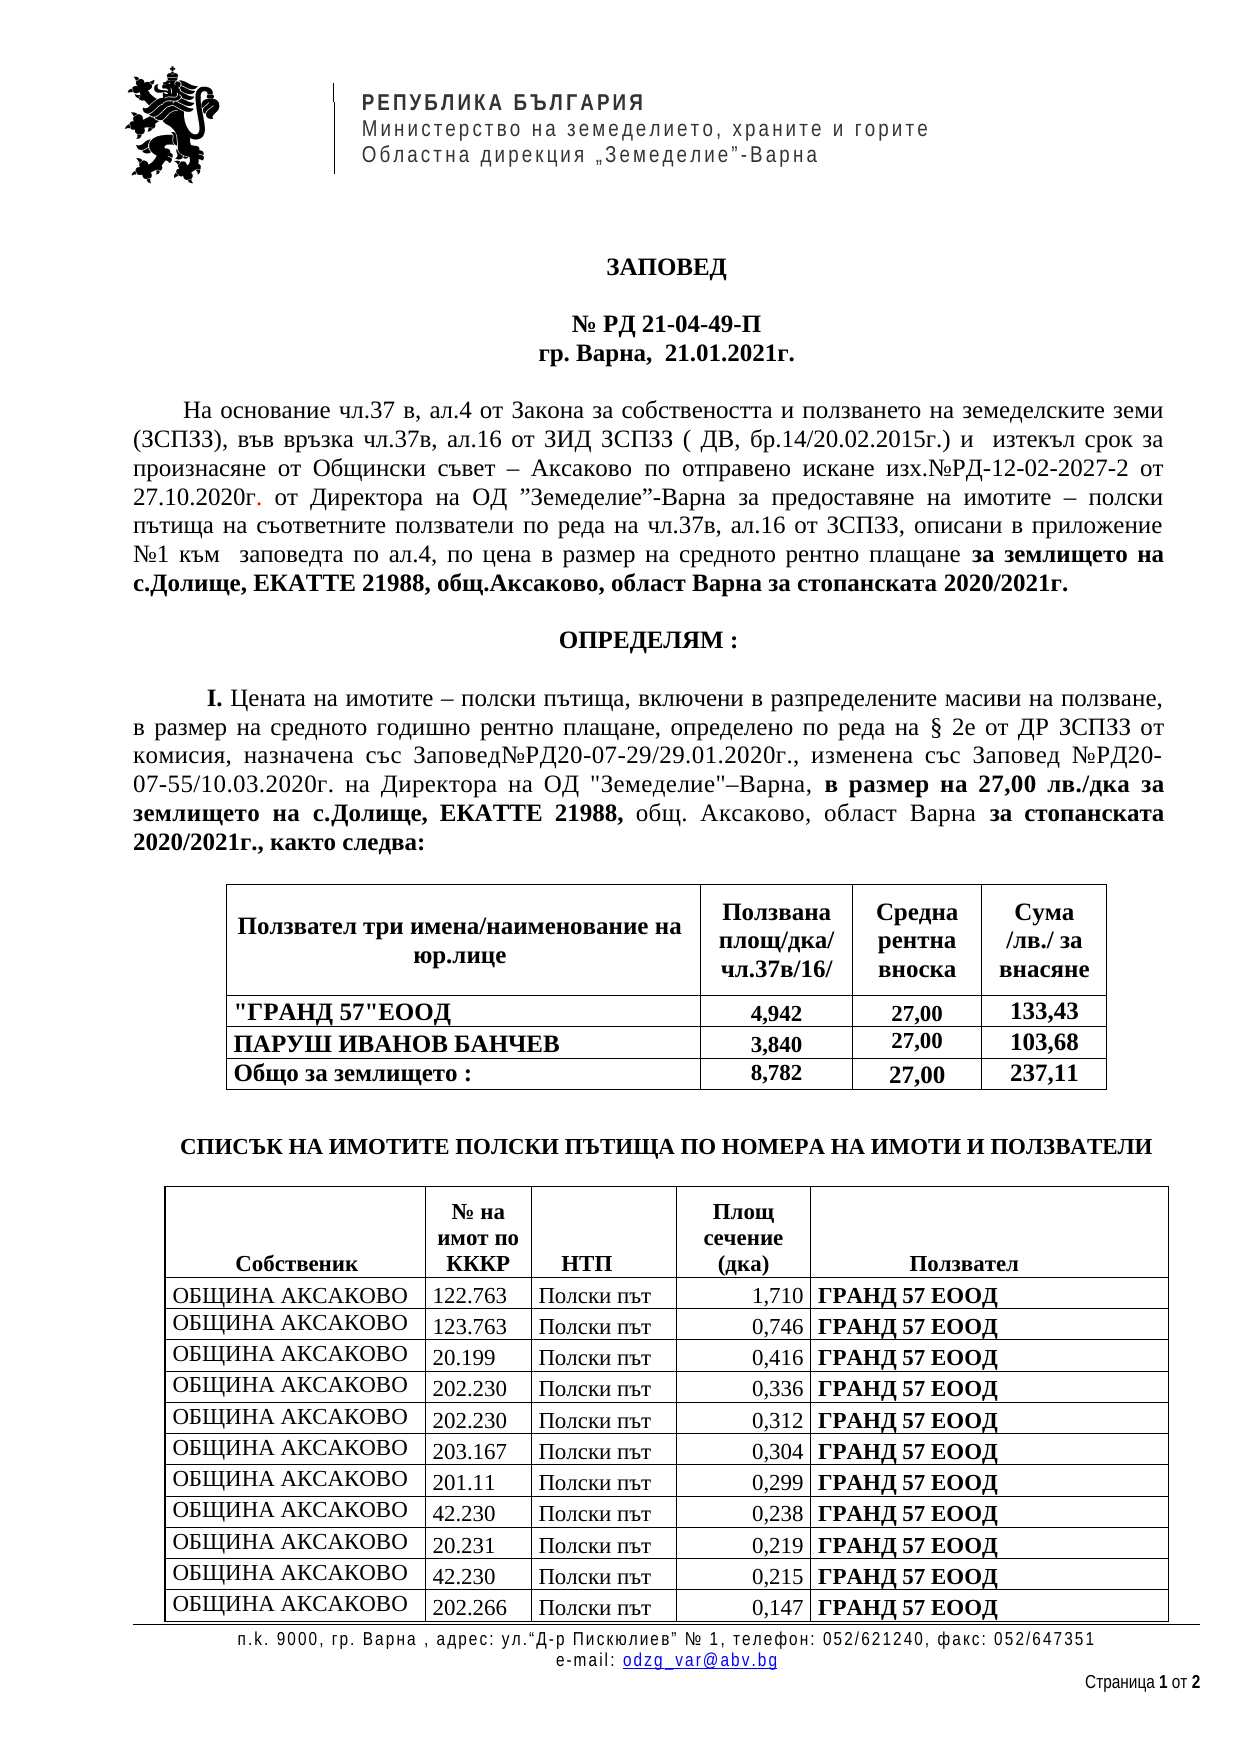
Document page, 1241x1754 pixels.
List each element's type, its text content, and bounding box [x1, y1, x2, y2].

text ОПРЕДЕЛЯМ : [133, 625, 1164, 654]
table_cell 103,68 [982, 1027, 1106, 1057]
text ЗАПОВЕД [133, 252, 1200, 280]
table_cell ГРАНД 57 ЕООД [811, 1465, 1168, 1496]
table_cell 27,00 [853, 1027, 981, 1057]
table_header Ползвател [811, 1187, 1168, 1277]
subtitle Областна дирекция „Земеделие”-Варна [335, 141, 1200, 168]
table_cell Полски път [532, 1590, 676, 1621]
table_cell 0,215 [677, 1559, 810, 1589]
table_cell 27,00 [853, 996, 981, 1026]
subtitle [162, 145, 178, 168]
table_cell ОБЩИНА АКСАКОВО [166, 1528, 425, 1558]
table_cell 0,147 [677, 1590, 810, 1621]
subtitle Областна дирекция „Земеделие”-Варна [191, 141, 334, 168]
subtitle Министерство на земеделието, храните и горите [335, 115, 1200, 141]
table_cell ОБЩИНА АКСАКОВО [166, 1309, 425, 1339]
table_cell 0,336 [677, 1372, 810, 1402]
table_cell Полски път [532, 1528, 676, 1558]
table_header Площ сечение (дка) [677, 1187, 810, 1277]
table_cell ОБЩИНА АКСАКОВО [166, 1403, 425, 1433]
table_cell 0,238 [677, 1497, 810, 1527]
table_cell 20.199 [426, 1340, 531, 1371]
table_cell 4,942 [701, 996, 852, 1026]
table_cell Полски път [532, 1278, 676, 1308]
table_cell 0,416 [677, 1340, 810, 1371]
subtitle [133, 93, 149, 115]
table_cell Полски път [532, 1497, 676, 1527]
table_cell 202.266 [426, 1590, 531, 1621]
table_cell 0,304 [677, 1434, 810, 1464]
table_cell 133,43 [982, 996, 1106, 1026]
table_cell ГРАНД 57 ЕООД [811, 1278, 1168, 1308]
table_cell Полски път [532, 1465, 676, 1496]
table_cell ОБЩИНА АКСАКОВО [166, 1465, 425, 1496]
table_cell 202.230 [426, 1403, 531, 1433]
subtitle Министерство на земеделието, храните и горите [191, 115, 334, 141]
table_cell 203.167 [426, 1434, 531, 1464]
table_cell 0,299 [677, 1465, 810, 1496]
table_cell 8,782 [701, 1059, 852, 1089]
table_cell ОБЩИНА АКСАКОВО [166, 1340, 425, 1371]
table_cell ГРАНД 57 ЕООД [811, 1590, 1168, 1621]
table_header Собственик [166, 1187, 425, 1277]
table_cell 0,312 [677, 1403, 810, 1433]
table_cell ГРАНД 57 ЕООД [811, 1340, 1168, 1371]
table_cell ОБЩИНА АКСАКОВО [166, 1278, 425, 1308]
table_cell ГРАНД 57 ЕООД [811, 1528, 1168, 1558]
table_cell Полски път [532, 1434, 676, 1464]
table_cell Полски път [532, 1559, 676, 1589]
table_header НТП [532, 1187, 676, 1277]
table_cell 42.230 [426, 1559, 531, 1589]
table_cell "ГРАНД 57"ЕООД [227, 996, 700, 1026]
table_cell 42.230 [426, 1497, 531, 1527]
table_header № на имот по КККР [426, 1187, 531, 1277]
table_cell Полски път [532, 1309, 676, 1339]
table_cell ГРАНД 57 ЕООД [811, 1434, 1168, 1464]
table_cell ОБЩИНА АКСАКОВО [166, 1590, 425, 1621]
table_cell 123.763 [426, 1309, 531, 1339]
table_cell 1,710 [677, 1278, 810, 1308]
table_cell 0,219 [677, 1528, 810, 1558]
table_header Ползвана площ/дка/ чл.37в/16/ [701, 885, 852, 995]
text СПИСЪК НА ИМОТИТЕ ПОЛСКИ ПЪТИЩА ПО НОМЕРА НА ИМОТИ И ПОЛЗВАТЕЛИ [133, 1133, 1200, 1159]
table_cell ОБЩИНА АКСАКОВО [166, 1372, 425, 1402]
table_cell 237,11 [982, 1059, 1106, 1089]
table_cell ГРАНД 57 ЕООД [811, 1403, 1168, 1433]
text № РД 21-04-49-П [133, 309, 1200, 338]
table_header Сума /лв./ за внасяне [982, 885, 1106, 995]
subtitle РЕПУБЛИКА БЪЛГАРИЯ [212, 89, 1200, 115]
table_cell 3,840 [701, 1027, 852, 1057]
table_cell 27,00 [853, 1059, 981, 1089]
table_header Ползвател три имена/наименование на юр.лице [227, 885, 700, 995]
table_cell ГРАНД 57 ЕООД [811, 1559, 1168, 1589]
table_cell 201.11 [426, 1465, 531, 1496]
table_cell 20.231 [426, 1528, 531, 1558]
table_header Средна рентна вноска [853, 885, 981, 995]
text На основание чл.37 в, ал.4 от Закона за собствеността и ползването на земеделските земи (ЗСПЗЗ), във връзка чл.37в, ал.16 от ЗИД ЗСПЗЗ ( ДВ, бр.14/20.02.2015г.) и изтекъл срок за произнасяне от Общински съвет – Аксаково по отправено искане изх.№РД-12-02-2027-2 от 27.10.2020г. от Директора на ОД ”Земеделие”-Варна за предоставяне на имотите – полски пътища на съответните ползватели по реда на чл.37в, ал.16 от ЗСПЗЗ, описани в приложение №1 към заповедта по ал.4, по цена в размер на средното рентно плащане за землището на с.Долище, ЕКАТТЕ 21988, общ.Аксаково, област Варна за стопанската 2020/2021г. [133, 395, 1164, 597]
table_cell Общо за землището : [227, 1059, 700, 1089]
text І. Цената на имотите – полски пътища, включени в разпределените масиви на ползване, в размер на средното годишно рентно плащане, определено по реда на § 2е от ДР ЗСПЗЗ от комисия, назначена със Заповед№РД20-07-29/29.01.2020г., изменена със Заповед №РД20-07-55/10.03.2020г. на Директора на ОД "Земеделие"–Варна, в размер на 27,00 лв./дка за землището на с.Долище, ЕКАТТЕ 21988, общ. Аксаково, област Варна за стопанската 2020/2021г., както следва: [133, 683, 1164, 855]
table_cell 0,746 [677, 1309, 810, 1339]
table_cell ОБЩИНА АКСАКОВО [166, 1497, 425, 1527]
table_cell ГРАНД 57 ЕООД [811, 1309, 1168, 1339]
table_cell Полски път [532, 1340, 676, 1371]
table_cell ГРАНД 57 ЕООД [811, 1497, 1168, 1527]
table_cell ГРАНД 57 ЕООД [811, 1372, 1168, 1402]
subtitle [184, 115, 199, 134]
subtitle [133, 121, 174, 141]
text гр. Варна, 21.01.2021г. [133, 338, 1200, 367]
table_cell Полски път [532, 1372, 676, 1402]
table_cell 202.230 [426, 1372, 531, 1402]
table_cell Полски път [532, 1403, 676, 1433]
table_cell ОБЩИНА АКСАКОВО [166, 1559, 425, 1589]
table_cell 122.763 [426, 1278, 531, 1308]
table_cell ПАРУШ ИВАНОВ БАНЧЕВ [227, 1027, 700, 1057]
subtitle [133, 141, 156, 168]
table_cell ОБЩИНА АКСАКОВО [166, 1434, 425, 1464]
